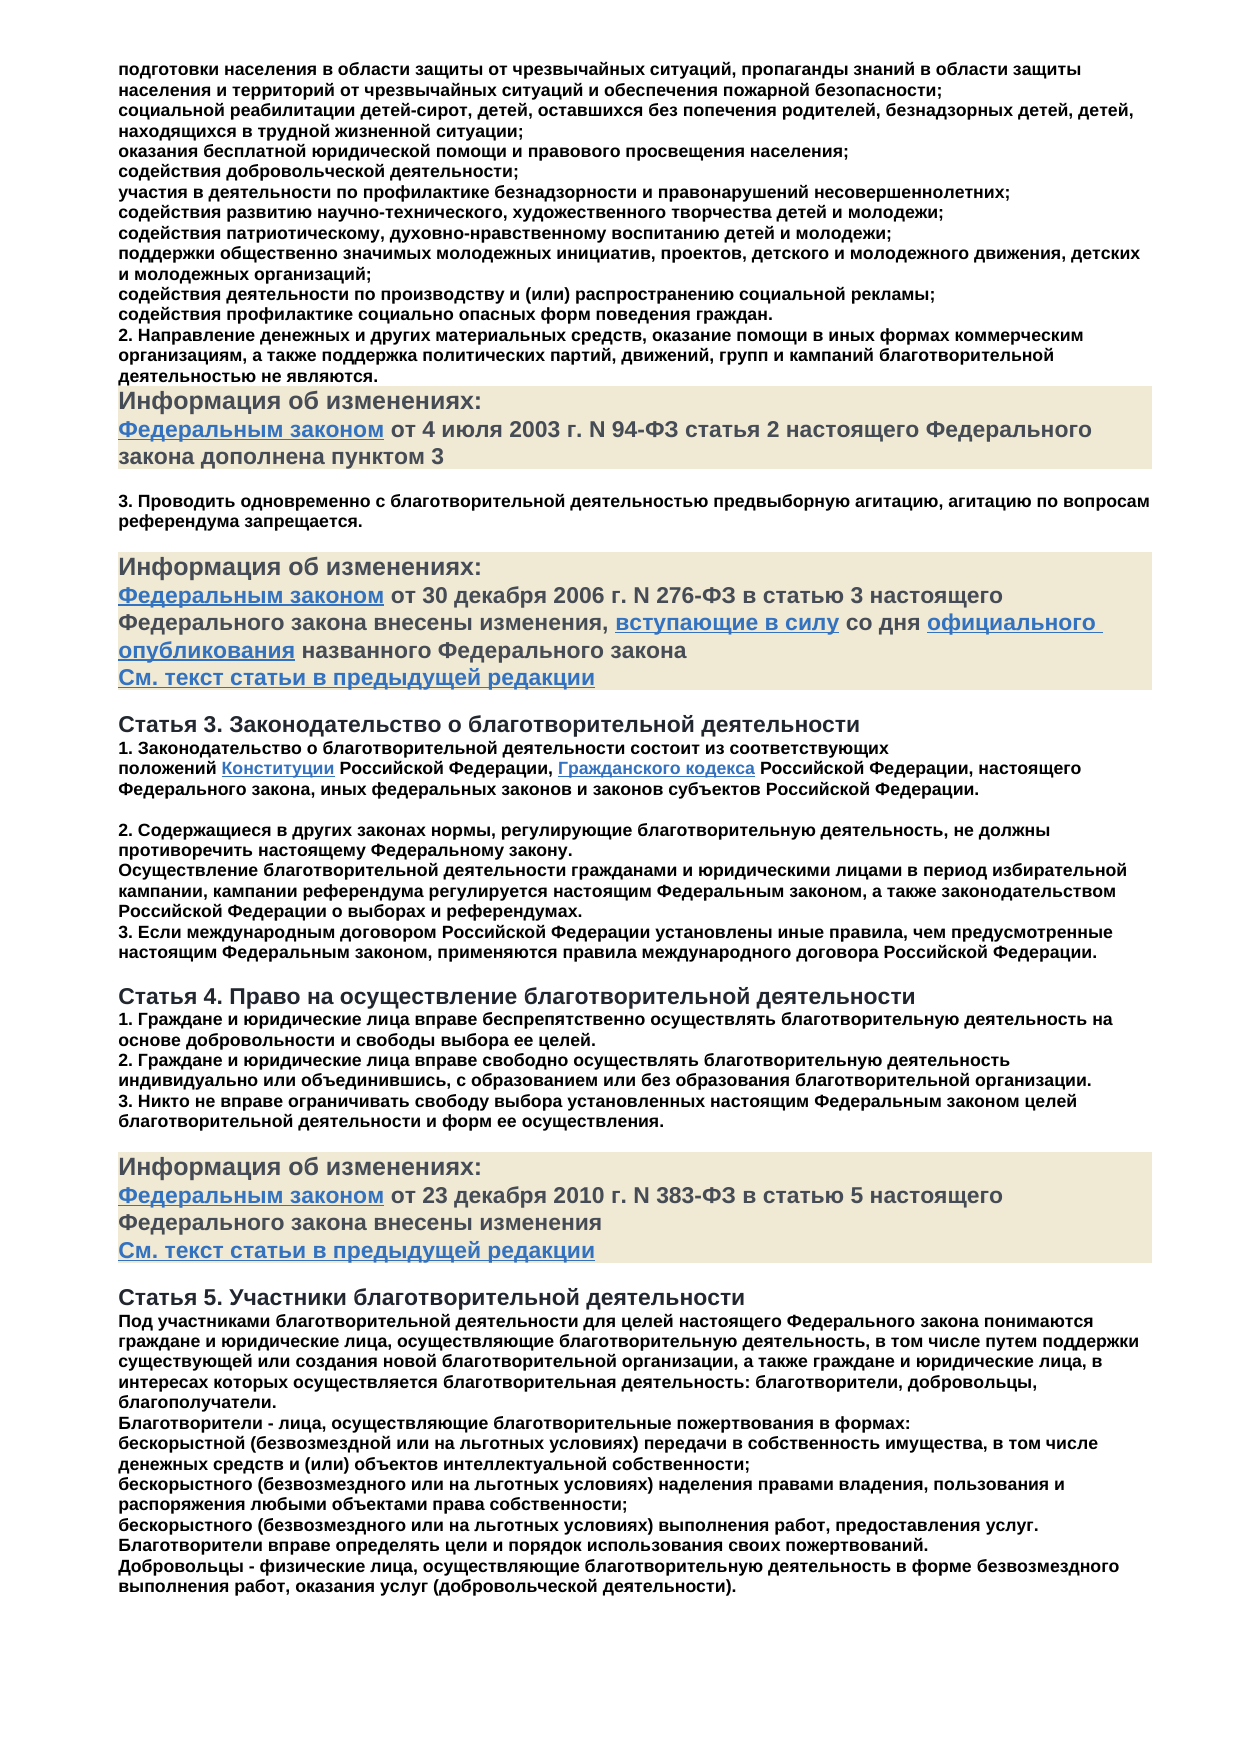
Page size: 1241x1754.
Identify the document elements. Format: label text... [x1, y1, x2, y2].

text Добровольцы - физические лица, осуществляющие благотворительную деятельность в форме безвозмездного выполнения работ, оказания услуг (добровольческой деятельности). [118, 1555, 1152, 1596]
text бескорыстной (безвозмездной или на льготных условиях) передачи в собственность имущества, в том числе денежных средств и (или) объектов интеллектуальной собственности; [118, 1433, 1152, 1474]
text социальной реабилитации детей-сирот, детей, оставшихся без попечения родителей, безнадзорных детей, детей, находящихся в трудной жизненной ситуации; [118, 100, 1152, 141]
text оказания бесплатной юридической помощи и правового просвещения населения; [118, 141, 1152, 161]
text 3. Проводить одновременно с благотворительной деятельностью предвыборную агитацию, агитацию по вопросам референдума запрещается. [118, 490, 1152, 531]
text Федеральным законом от 30 декабря 2006 г. N 276-ФЗ в статью 3 настоящего Федерального закона внесены изменения, вступающие в силу со дня официального опубликования названного Федерального закона [118, 580, 1152, 663]
text содействия развитию научно-технического, художественного творчества детей и молодежи; [118, 202, 1152, 222]
text Информация об изменениях: [118, 552, 1152, 580]
text Статья 5. Участники благотворительной деятельности [118, 1284, 1152, 1310]
text Федеральным законом от 23 декабря 2010 г. N 383-ФЗ в статью 5 настоящего Федерального закона внесены изменения [118, 1181, 1152, 1236]
text содействия добровольческой деятельности; [118, 161, 1152, 182]
text 1. Граждане и юридические лица вправе беспрепятственно осуществлять благотворительную деятельность на основе добровольности и свободы выбора ее целей. [118, 1009, 1152, 1050]
text 2. Граждане и юридические лица вправе свободно осуществлять благотворительную деятельность индивидуально или объединившись, с образованием или без образования благотворительной организации. [118, 1050, 1152, 1091]
text 2. Содержащиеся в других законах нормы, регулирующие благотворительную деятельность, не должны противоречить настоящему Федеральному закону. [118, 819, 1152, 860]
text Под участниками благотворительной деятельности для целей настоящего Федерального закона понимаются граждане и юридические лица, осуществляющие благотворительную деятельность, в том числе путем поддержки существующей или создания новой благотворительной организации, а также граждане и юридические лица, в интересах которых осуществляется благотворительная деятельность: благотворители, добровольцы, благополучатели. [118, 1310, 1152, 1412]
text 3. Никто не вправе ограничивать свободу выбора установленных настоящим Федеральным законом целей благотворительной деятельности и форм ее осуществления. [118, 1091, 1152, 1131]
text поддержки общественно значимых молодежных инициатив, проектов, детского и молодежного движения, детских и молодежных организаций; [118, 243, 1152, 284]
text Благотворители вправе определять цели и порядок использования своих пожертвований. [118, 1535, 1152, 1555]
text Статья 4. Право на осуществление благотворительной деятельности [118, 983, 1152, 1009]
text Осуществление благотворительной деятельности гражданами и юридическими лицами в период избирательной кампании, кампании референдума регулируется настоящим Федеральным законом, а также законодательством Российской Федерации о выборах и референдумах. [118, 860, 1152, 921]
text Информация об изменениях: [118, 386, 1152, 414]
text Информация об изменениях: [118, 1152, 1152, 1181]
text участия в деятельности по профилактике безнадзорности и правонарушений несовершеннолетних; [118, 182, 1152, 202]
text подготовки населения в области защиты от чрезвычайных ситуаций, пропаганды знаний в области защиты населения и территорий от чрезвычайных ситуаций и обеспечения пожарной безопасности; [118, 59, 1152, 100]
text Благотворители - лица, осуществляющие благотворительные пожертвования в формах: [118, 1412, 1152, 1433]
text 2. Направление денежных и других материальных средств, оказание помощи в иных формах коммерческим организациям, а также поддержка политических партий, движений, групп и кампаний благотворительной деятельностью не являются. [118, 324, 1152, 386]
text См. текст статьи в предыдущей редакции [118, 663, 1152, 690]
text 1. Законодательство о благотворительной деятельности состоит из соответствующих положений Конституции Российской Федерации, Гражданского кодекса Российской Федерации, настоящего Федерального закона, иных федеральных законов и законов субъектов Российской Федерации. [118, 738, 1152, 799]
text Статья 3. Законодательство о благотворительной деятельности [118, 711, 1152, 738]
text 3. Если международным договором Российской Федерации установлены иные правила, чем предусмотренные настоящим Федеральным законом, применяются правила международного договора Российской Федерации. [118, 921, 1152, 962]
text См. текст статьи в предыдущей редакции [118, 1236, 1152, 1263]
text содействия патриотическому, духовно-нравственному воспитанию детей и молодежи; [118, 222, 1152, 243]
text Федеральным законом от 4 июля 2003 г. N 94-ФЗ статья 2 настоящего Федерального закона дополнена пунктом 3 [118, 414, 1152, 469]
text содействия деятельности по производству и (или) распространению социальной рекламы; [118, 284, 1152, 304]
text содействия профилактике социально опасных форм поведения граждан. [118, 304, 1152, 324]
text бескорыстного (безвозмездного или на льготных условиях) наделения правами владения, пользования и распоряжения любыми объектами права собственности; [118, 1474, 1152, 1514]
text бескорыстного (безвозмездного или на льготных условиях) выполнения работ, предоставления услуг. [118, 1514, 1152, 1535]
